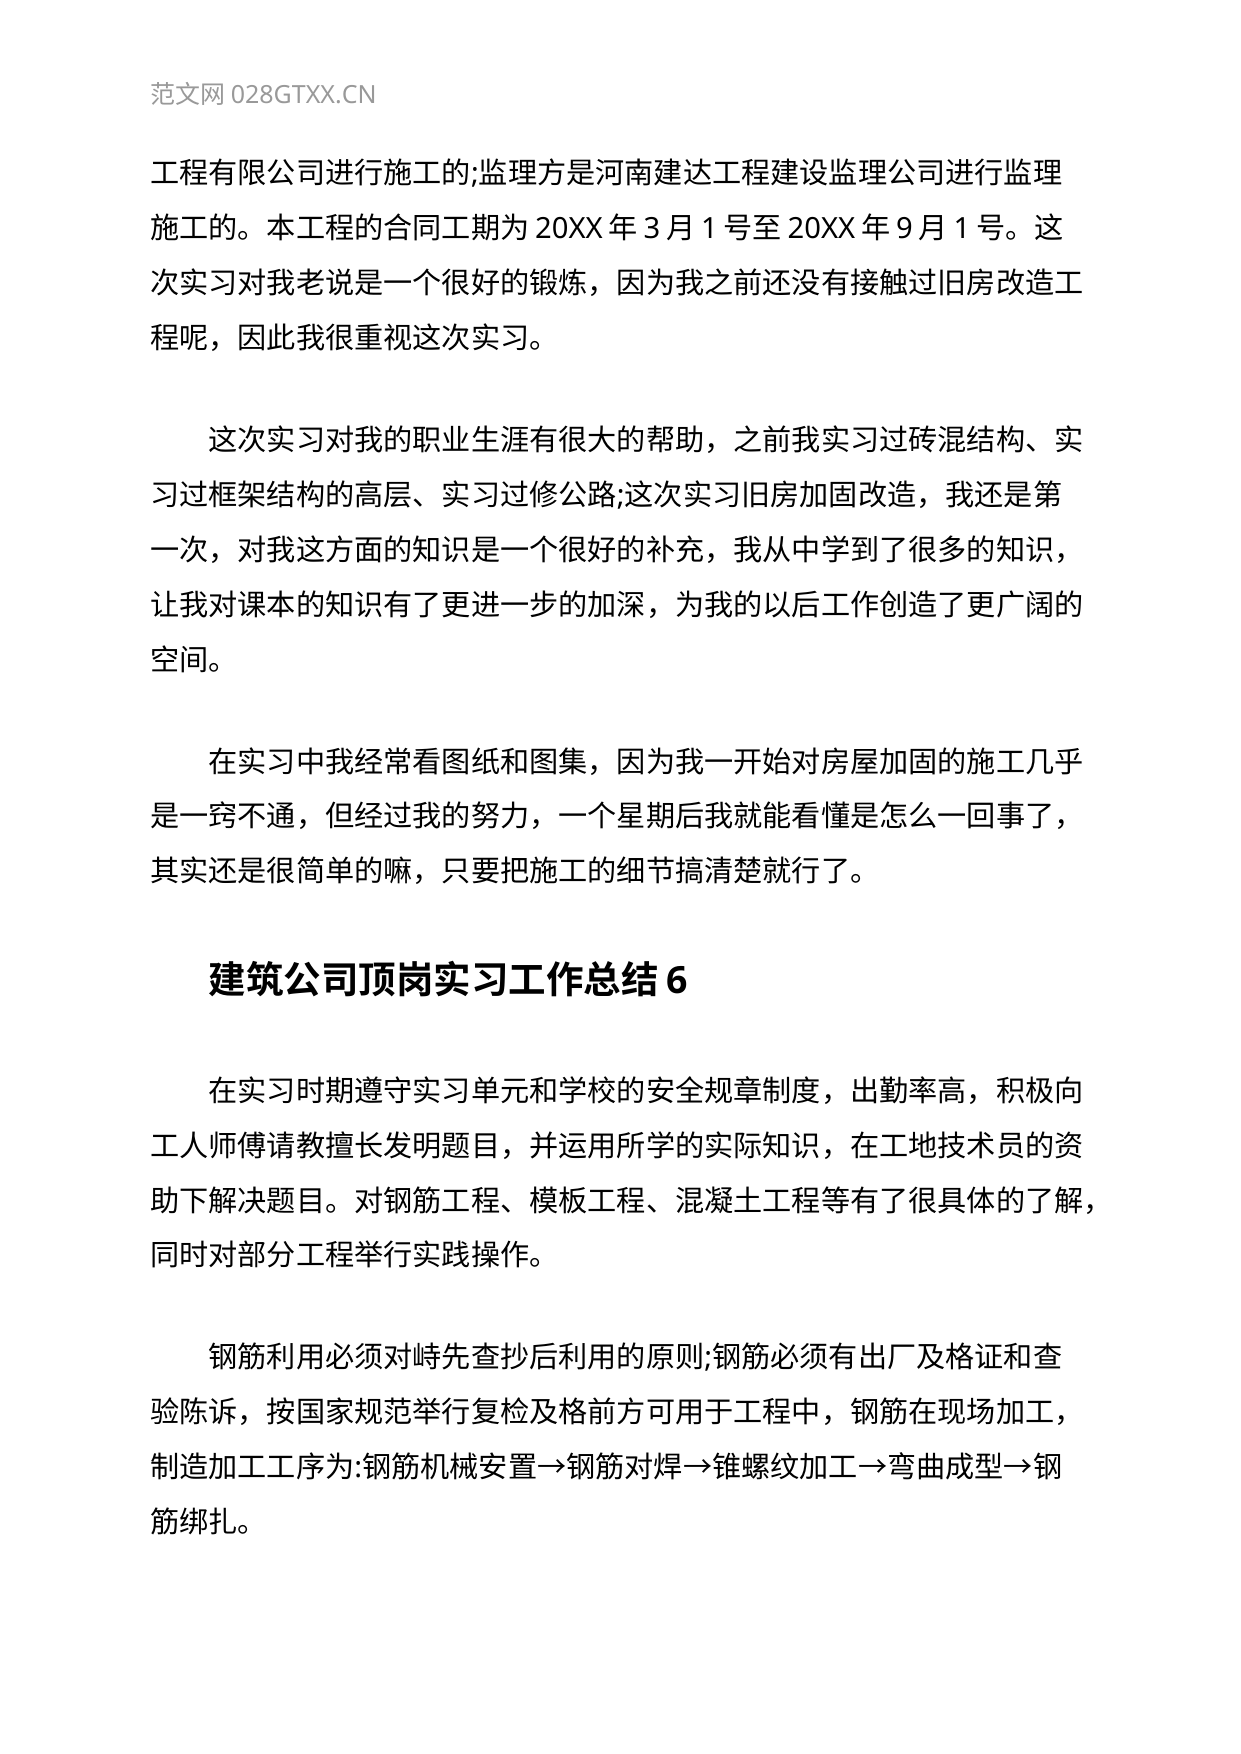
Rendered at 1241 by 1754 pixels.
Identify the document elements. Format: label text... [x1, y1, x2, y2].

text 在实习中我经常看图纸和图集，因为我一开始对房屋加固的施工几乎是一窍不通，但经过我的努力，一个星期后我就能看懂是怎么一回事了，其实还是很简单的嘛，只要把施工的细节搞清楚就行了。 [150, 738, 1090, 890]
text 这次实习对我的职业生涯有很大的帮助，之前我实习过砖混结构、实习过框架结构的高层、实习过修公路;这次实习旧房加固改造，我还是第一次，对我这方面的知识是一个很好的补充，我从中学到了很多的知识，让我对课本的知识有了更进一步的加深，为我的以后工作创造了更广阔的空间。 [150, 417, 1090, 679]
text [150, 150, 1090, 357]
text 钢筋利用必须对峙先查抄后利用的原则;钢筋必须有出厂及格证和查验陈诉，按国家规范举行复检及格前方可用于工程中，钢筋在现场加工，制造加工工序为:钢筋机械安置→钢筋对焊→锥螺纹加工→弯曲成型→钢筋绑扎。 [150, 1334, 1090, 1541]
text 建筑公司顶岗实习工作总结6 [150, 950, 1090, 1004]
text 在实习时期遵守实习单元和学校的安全规章制度，出勤率高，积极向工人师傅请教擅长发明题目，并运用所学的实际知识，在工地技术员的资助下解决题目。对钢筋工程、模板工程、混凝土工程等有了很具体的了解，同时对部分工程举行实践操作。 [150, 1067, 1090, 1274]
